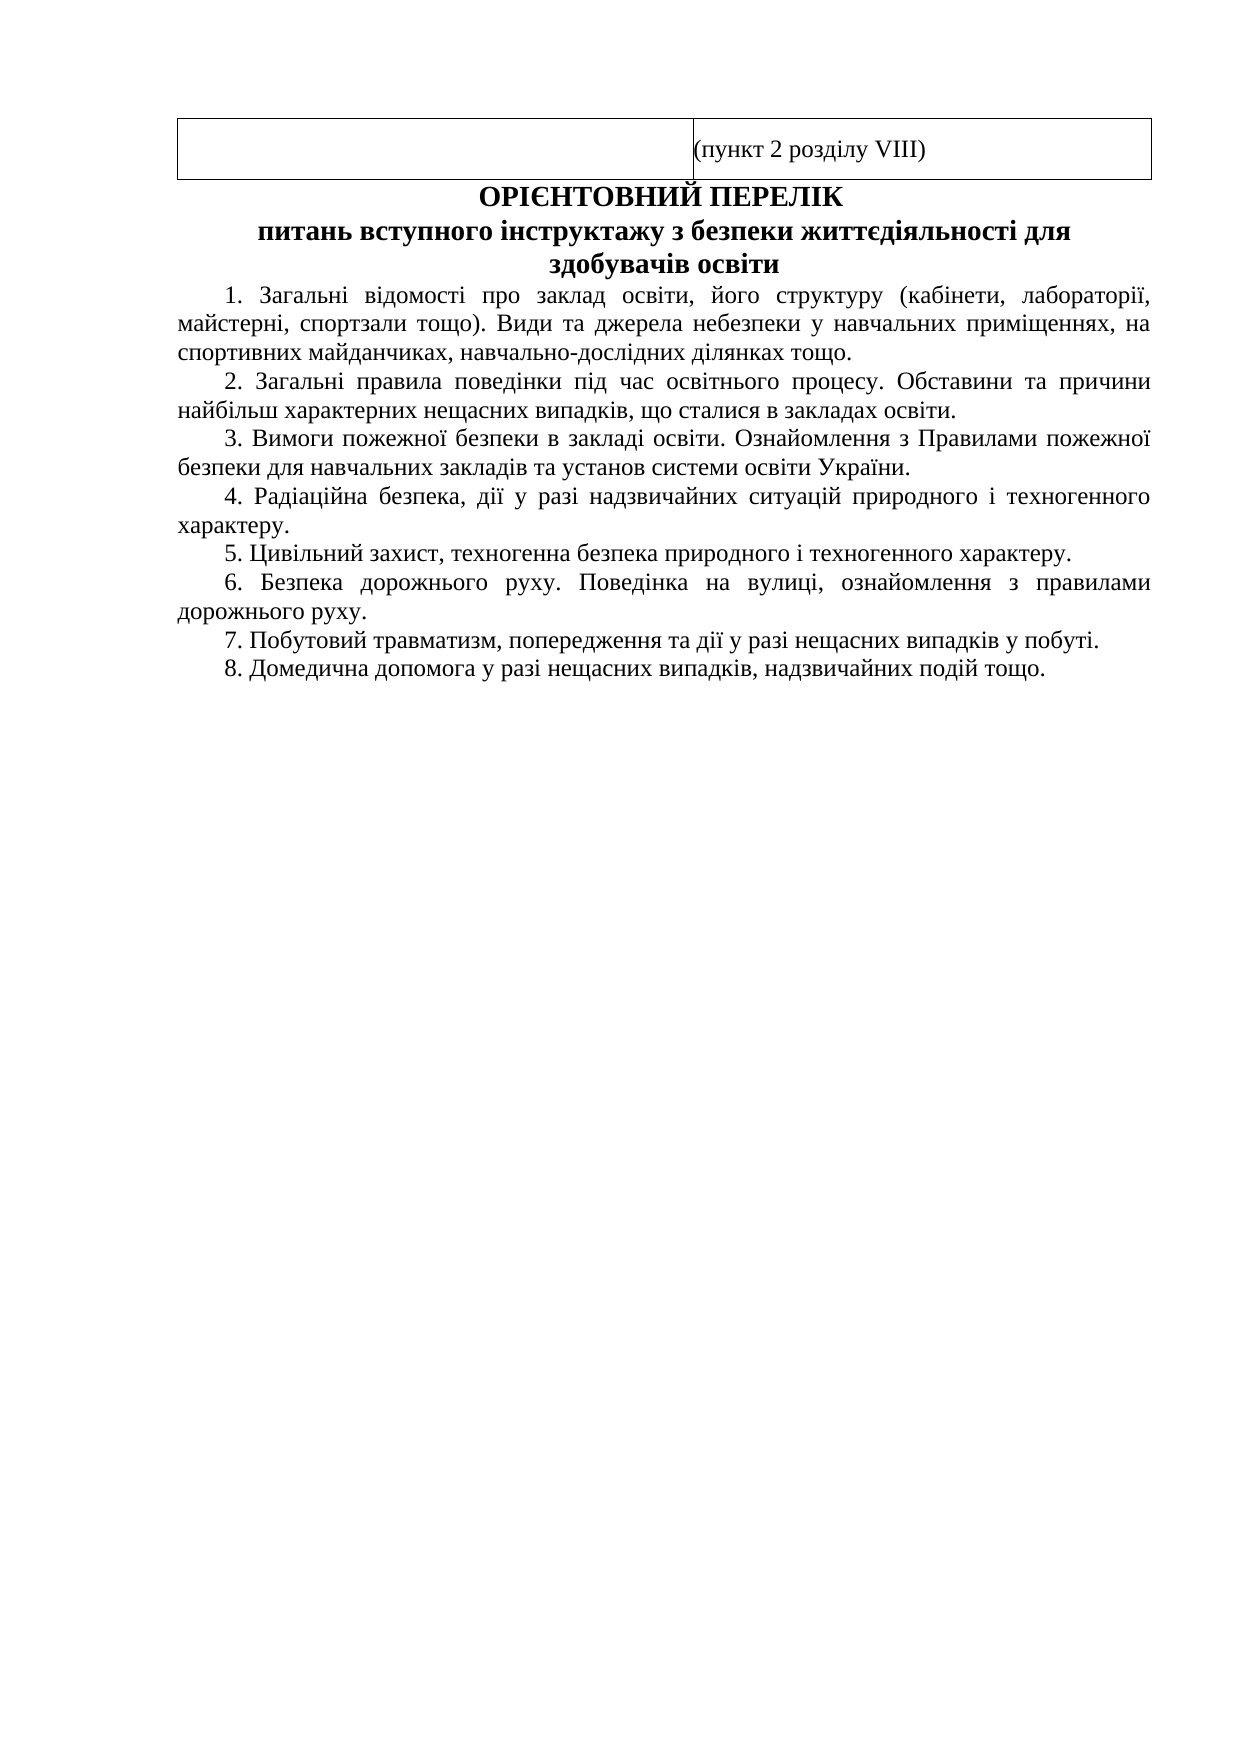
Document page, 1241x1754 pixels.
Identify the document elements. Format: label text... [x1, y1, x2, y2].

text 7. Побутовий травматизм, попередження та дії у разі нещасних випадків у побуті. [177, 625, 1152, 653]
text ОРІЄНТОВНИЙ ПЕРЕЛІК питань вступного інструктажу з безпеки життєдіяльності для здобувачів освіти [224, 180, 1105, 280]
text 8. Домедична допомога у разі нещасних випадків, надзвичайних подій тощо. [177, 653, 1152, 682]
text 1. Загальні відомості про заклад освіти, його структуру (кабінети, лабораторії, майстерні, спортзали тощо). Види та джерела небезпеки у навчальних приміщеннях, на спортивних майданчиках, навчально-дослідних ділянках тощо. [177, 280, 1152, 366]
text 5. Цивільний захист, техногенна безпека природного і техногенного характеру. [177, 538, 1152, 567]
text 4. Радіаційна безпека, дії у разі надзвичайних ситуацій природного і техногенного характеру. [177, 481, 1152, 538]
text 6. Безпека дорожнього руху. Поведінка на вулиці, ознайомлення з правилами дорожнього руху. [177, 567, 1152, 625]
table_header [694, 119, 1151, 179]
text 3. Вимоги пожежної безпеки в закладі освіти. Ознайомлення з Правилами пожежної безпеки для навчальних закладів та установ системи освіти України. [177, 423, 1152, 481]
table_header [178, 119, 693, 179]
text 2. Загальні правила поведінки під час освітнього процесу. Обставини та причини найбільш характерних нещасних випадків, що сталися в закладах освіти. [177, 366, 1152, 423]
